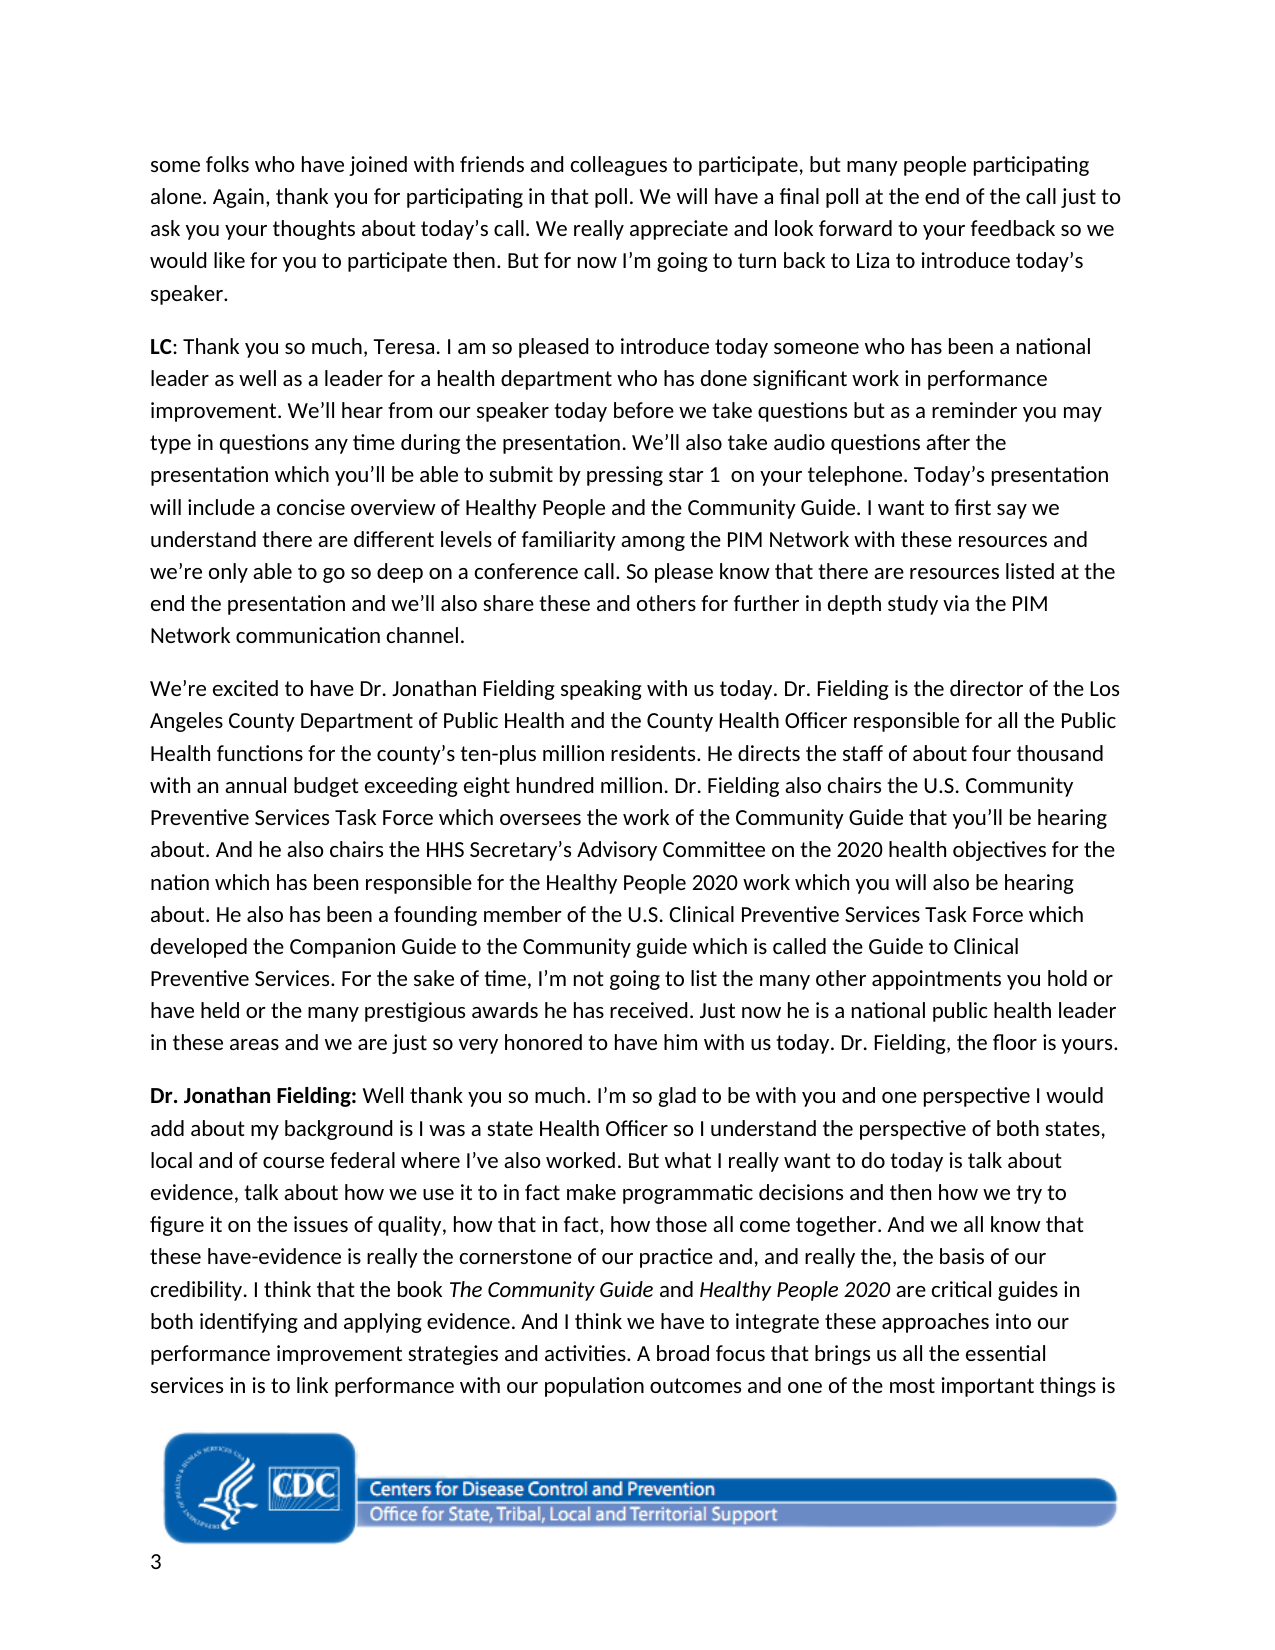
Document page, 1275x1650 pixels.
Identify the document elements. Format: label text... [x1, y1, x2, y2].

text LC: Thank you so much, Teresa. I am so pleased to introduce today someone who has been a national leader as well as a leader for a health department who has done significant work in performance improvement. We’ll hear from our speaker today before we take questions but as a reminder you may type in questions any time during the presentation. We’ll also take audio questions after the presentation which you’ll be able to submit by pressing star 1 on your telephone. Today’s presentation will include a concise overview of Healthy People and the Community Guide. I want to first say we understand there are different levels of familiarity among the PIM Network with these resources and we’re only able to go so deep on a conference call. So please know that there are resources listed at the end the presentation and we’ll also share these and others for further in depth study via the PIM Network communication channel. [150, 332, 1125, 649]
text We’re excited to have Dr. Jonathan Fielding speaking with us today. Dr. Fielding is the director of the Los Angeles County Department of Public Health and the County Health Officer responsible for all the Public Health functions for the county’s ten-plus million residents. He directs the staff of about four thousand with an annual budget exceeding eight hundred million. Dr. Fielding also chairs the U.S. Community Preventive Services Task Force which oversees the work of the Community Guide that you’ll be hearing about. And he also chairs the HHS Secretary’s Advisory Committee on the 2020 health objectives for the nation which has been responsible for the Healthy People 2020 work which you will also be hearing about. He also has been a founding member of the U.S. Clinical Preventive Services Task Force which developed the Companion Guide to the Community guide which is called the Guide to Clinical Preventive Services. For the sake of time, I’m not going to list the many other appointments you hold or have held or the many prestigious awards he has received. Just now he is a national public health leader in these areas and we are just so very honored to have him with us today. Dr. Fielding, the floor is yours. [150, 674, 1125, 1057]
picture [150, 1430, 1125, 1547]
